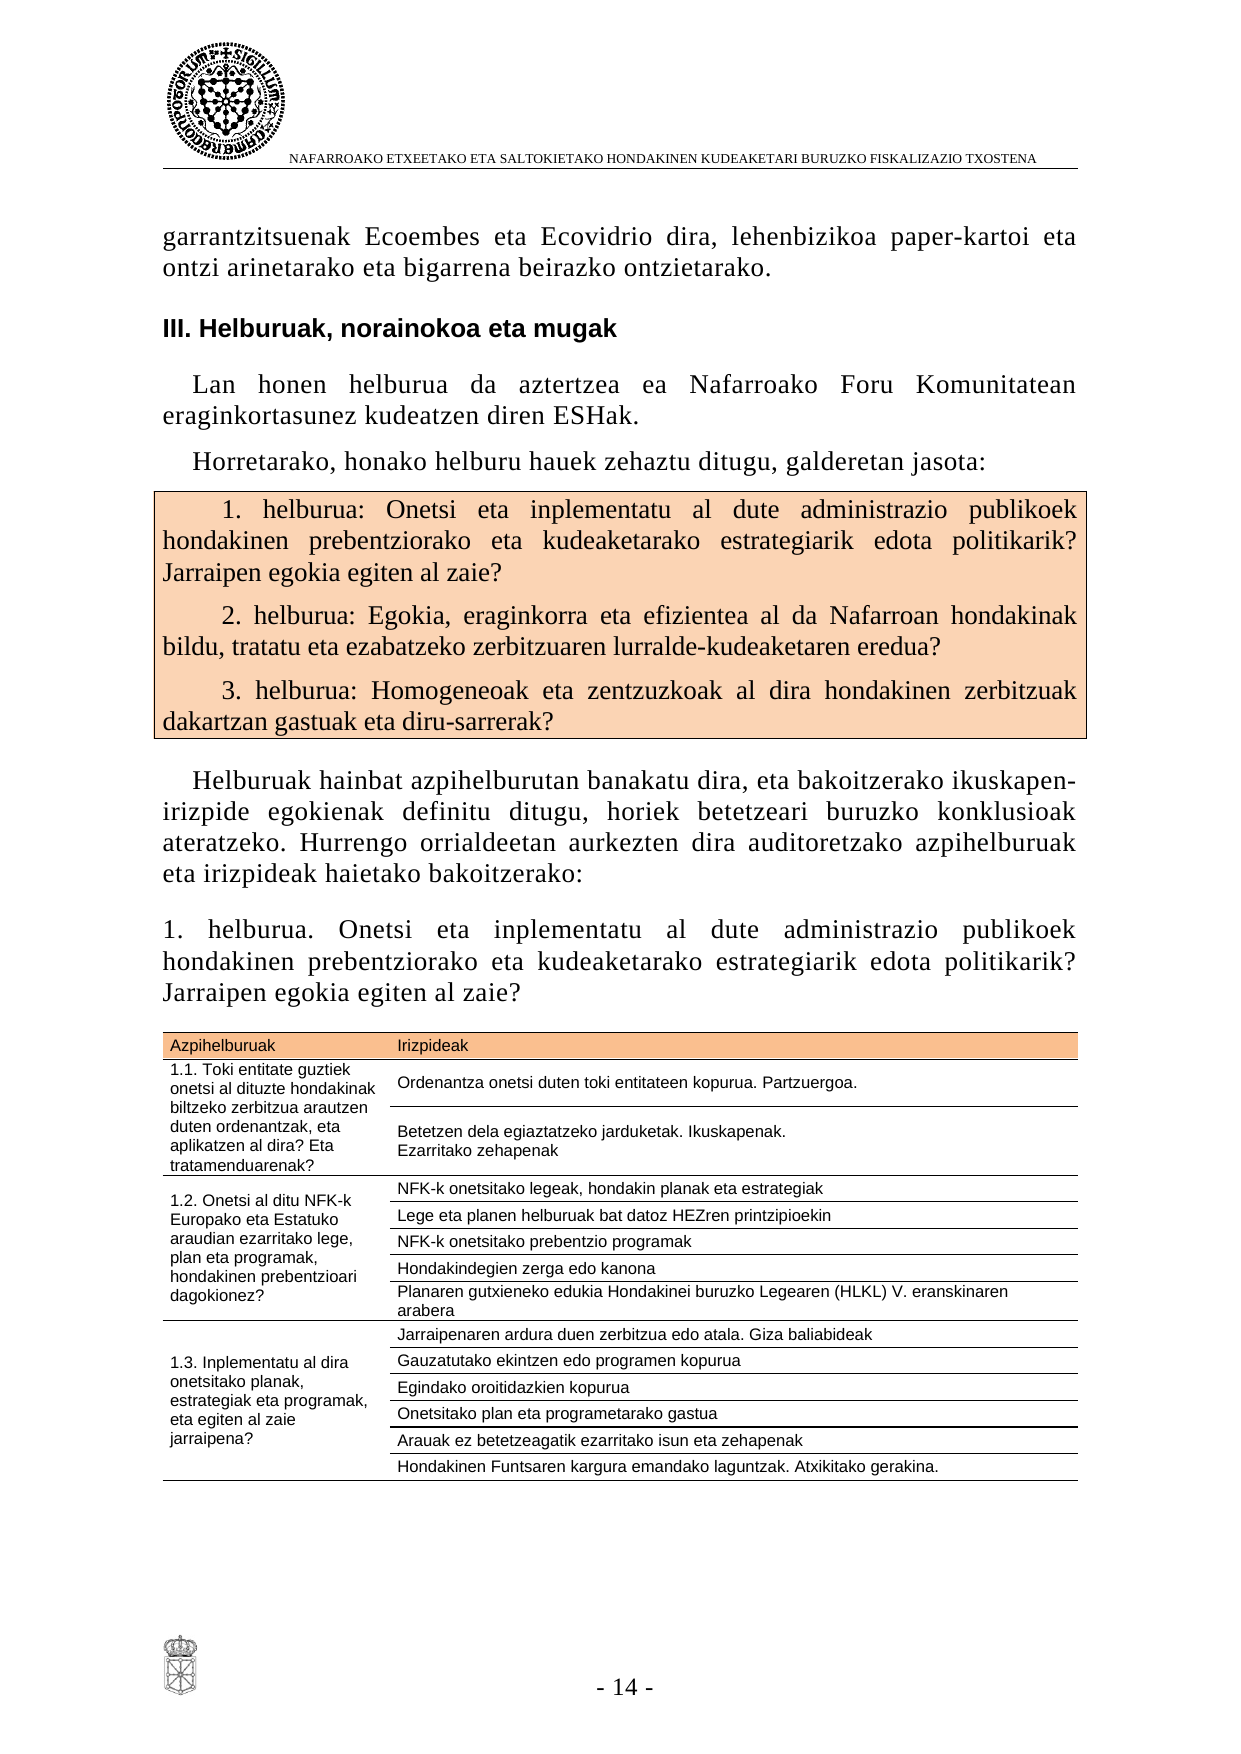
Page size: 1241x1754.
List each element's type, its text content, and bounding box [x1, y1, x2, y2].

table_cell Gauzatutako ekintzen edo programen kopurua [390, 1348, 1078, 1373]
table_cell Ordenantza onetsi duten toki entitateen kopurua. Partzuergoa. [390, 1060, 1078, 1106]
picture [162, 1634, 198, 1696]
table_cell Jarraipenaren ardura duen zerbitzua edo atala. Giza baliabideak [390, 1321, 1078, 1347]
table_cell NFK-k onetsitako legeak, hondakin planak eta estrategiak [390, 1176, 1078, 1201]
text 2. helburua: Egokia, eraginkorra eta efizientea al da Nafarroan hondakinak bildu, tratatu eta ezabatzeko zerbitzuaren lurralde-kudeaketaren eredua? [155, 597, 1086, 662]
table_cell 1.1. Toki entitate guztiek onetsi al dituzte hondakinak biltzeko zerbitzua arautzen duten ordenantzak, eta aplikatzen al dira? Eta tratamenduarenak? [163, 1060, 390, 1174]
table_cell Arauak ez betetzeagatik ezarritako isun eta zehapenak [390, 1428, 1078, 1453]
text 1. helburua. Onetsi eta inplementatu al dute administrazio publikoek hondakinen prebentziorako eta kudeaketarako estrategiarik edota politikarik? Jarraipen egokia egiten al zaie? [162, 913, 1078, 1007]
text Helburuak hainbat azpihelburutan banakatu dira, eta bakoitzerako ikuskapen-irizpide egokienak definitu ditugu, horiek betetzeari buruzko konklusioak ateratzeko. Hurrengo orrialdeetan aurkezten dira auditoretzako azpihelburuak eta irizpideak haietako bakoitzerako: [162, 764, 1078, 888]
table_cell Planaren gutxieneko edukia Hondakinei buruzko Legearen (HLKL) V. eranskinaren arabera [390, 1282, 1078, 1320]
text III. Helburuak, norainokoa eta mugak [162, 313, 1078, 343]
text Horretarako, honako helburu hauek zehaztu ditugu, galderetan jasota: [162, 445, 1078, 476]
table_cell Onetsitako plan eta programetarako gastua [390, 1401, 1078, 1426]
table_header Azpihelburuak [163, 1033, 390, 1058]
table_cell Hondakinen Funtsaren kargura emandako laguntzak. Atxikitako gerakina. [390, 1454, 1078, 1479]
table_cell Hondakindegien zerga edo kanona [390, 1255, 1078, 1281]
table_cell Betetzen dela egiaztatzeko jarduketak. Ikuskapenak. Ezarritako zehapenak [390, 1107, 1078, 1174]
text Lan honen helburua da aztertzea ea Nafarroako Foru Komunitatean eraginkortasunez kudeatzen diren ESHak. [162, 368, 1078, 430]
table_cell 1.3. Inplementatu al dira onetsitako planak, estrategiak eta programak, eta egiten al zaie jarraipena? [163, 1321, 390, 1479]
table_cell 1.2. Onetsi al ditu NFK-k Europako eta Estatuko araudian ezarritako lege, plan eta programak, hondakinen prebentzioari dagokionez? [163, 1176, 390, 1320]
table_cell Lege eta planen helburuak bat datoz HEZren printzipioekin [390, 1202, 1078, 1228]
text 3. helburua: Homogeneoak eta zentzuzkoak al dira hondakinen zerbitzuak dakartzan gastuak eta diru-sarrerak? [155, 671, 1086, 738]
table_cell Egindako oroitidazkien kopurua [390, 1374, 1078, 1400]
table_cell NFK-k onetsitako prebentzio programak [390, 1229, 1078, 1254]
text 1. helburua: Onetsi eta inplementatu al dute administrazio publikoek hondakinen prebentziorako eta kudeaketarako estrategiarik edota politikarik? Jarraipen egokia egiten al zaie? [155, 492, 1086, 587]
picture [162, 38, 289, 164]
table_header Irizpideak [390, 1033, 1078, 1058]
